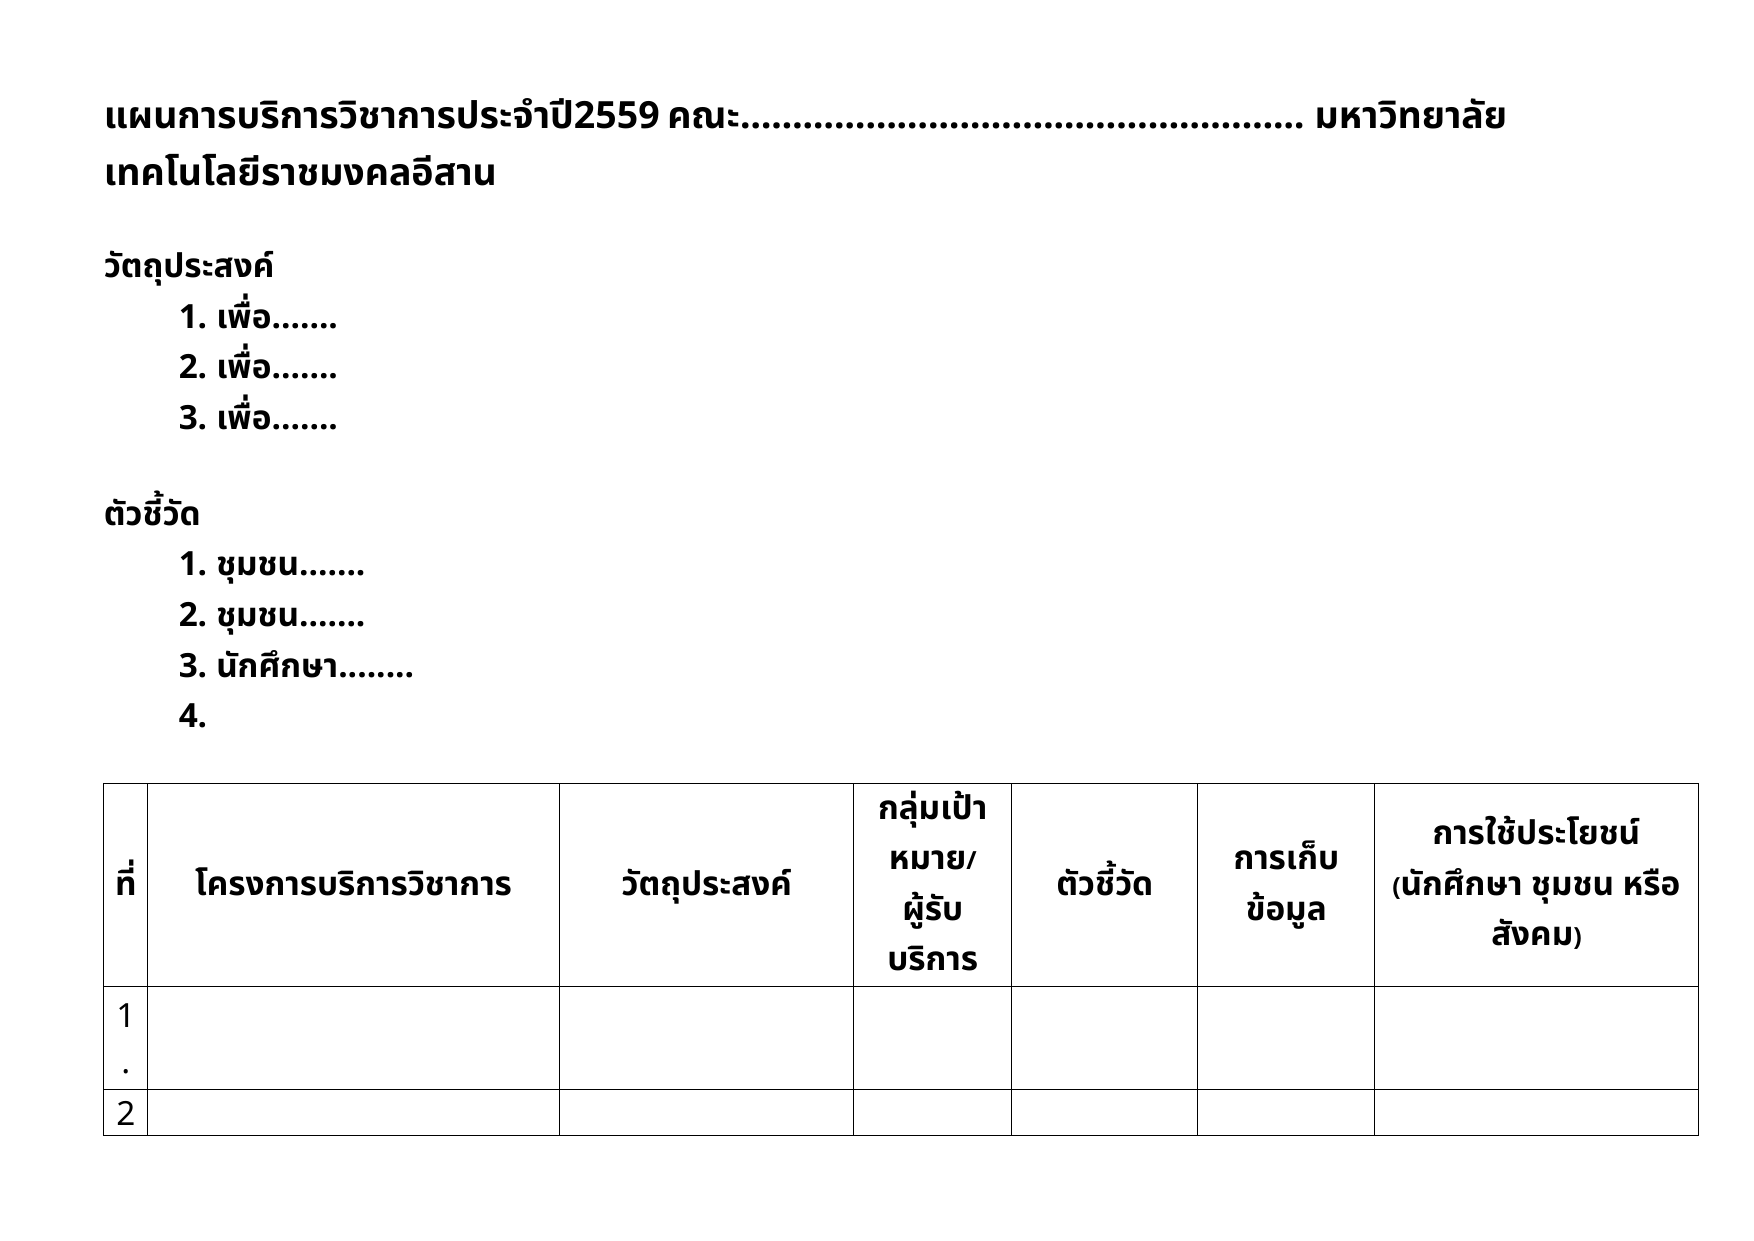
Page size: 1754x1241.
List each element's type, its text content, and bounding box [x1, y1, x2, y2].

table_cell 1. [104, 987, 147, 1089]
list นักศึกษา........ [178, 641, 1604, 692]
table_header การเก็บข้อมูล [1198, 784, 1374, 986]
table_header โครงการบริการวิชาการ [148, 784, 559, 986]
table_cell [1012, 1090, 1197, 1135]
table_header วัตถุประสงค์ [560, 784, 853, 986]
text วัตถุประสงค์ [103, 242, 1604, 292]
list ชุมชน....... [178, 591, 1604, 641]
table_cell 2. [104, 1090, 147, 1135]
table_cell [1012, 987, 1197, 1089]
table_header ที่ [104, 784, 147, 986]
table_cell [148, 987, 559, 1089]
table_header ตัวชี้วัด [1012, 784, 1197, 986]
text แผนการบริการวิชาการประจำปี2559คณะ……………………………………………… มหาวิทยาลัยเทคโนโลยีราชมงคลอีสาน [103, 89, 1604, 202]
table_header กลุ่มเป้าหมาย/ ผู้รับบริการ [854, 784, 1011, 986]
table_cell [1198, 1090, 1374, 1135]
table_cell [1375, 987, 1698, 1089]
table_cell [1198, 987, 1374, 1089]
table_header การใช้ประโยชน์ (นักศึกษา ชุมชน หรือสังคม) [1375, 784, 1698, 986]
table_cell [854, 1090, 1011, 1135]
table_cell [854, 987, 1011, 1089]
table_cell [560, 987, 853, 1089]
table_cell [560, 1090, 853, 1135]
list เพื่อ....... [178, 292, 1604, 343]
list เพื่อ....... [178, 394, 1604, 444]
text ตัวชี้วัด [103, 490, 1604, 540]
list ชุมชน....... [178, 540, 1604, 591]
list เพื่อ....... [178, 343, 1604, 394]
table_cell [148, 1090, 559, 1135]
table_cell [1375, 1090, 1698, 1135]
